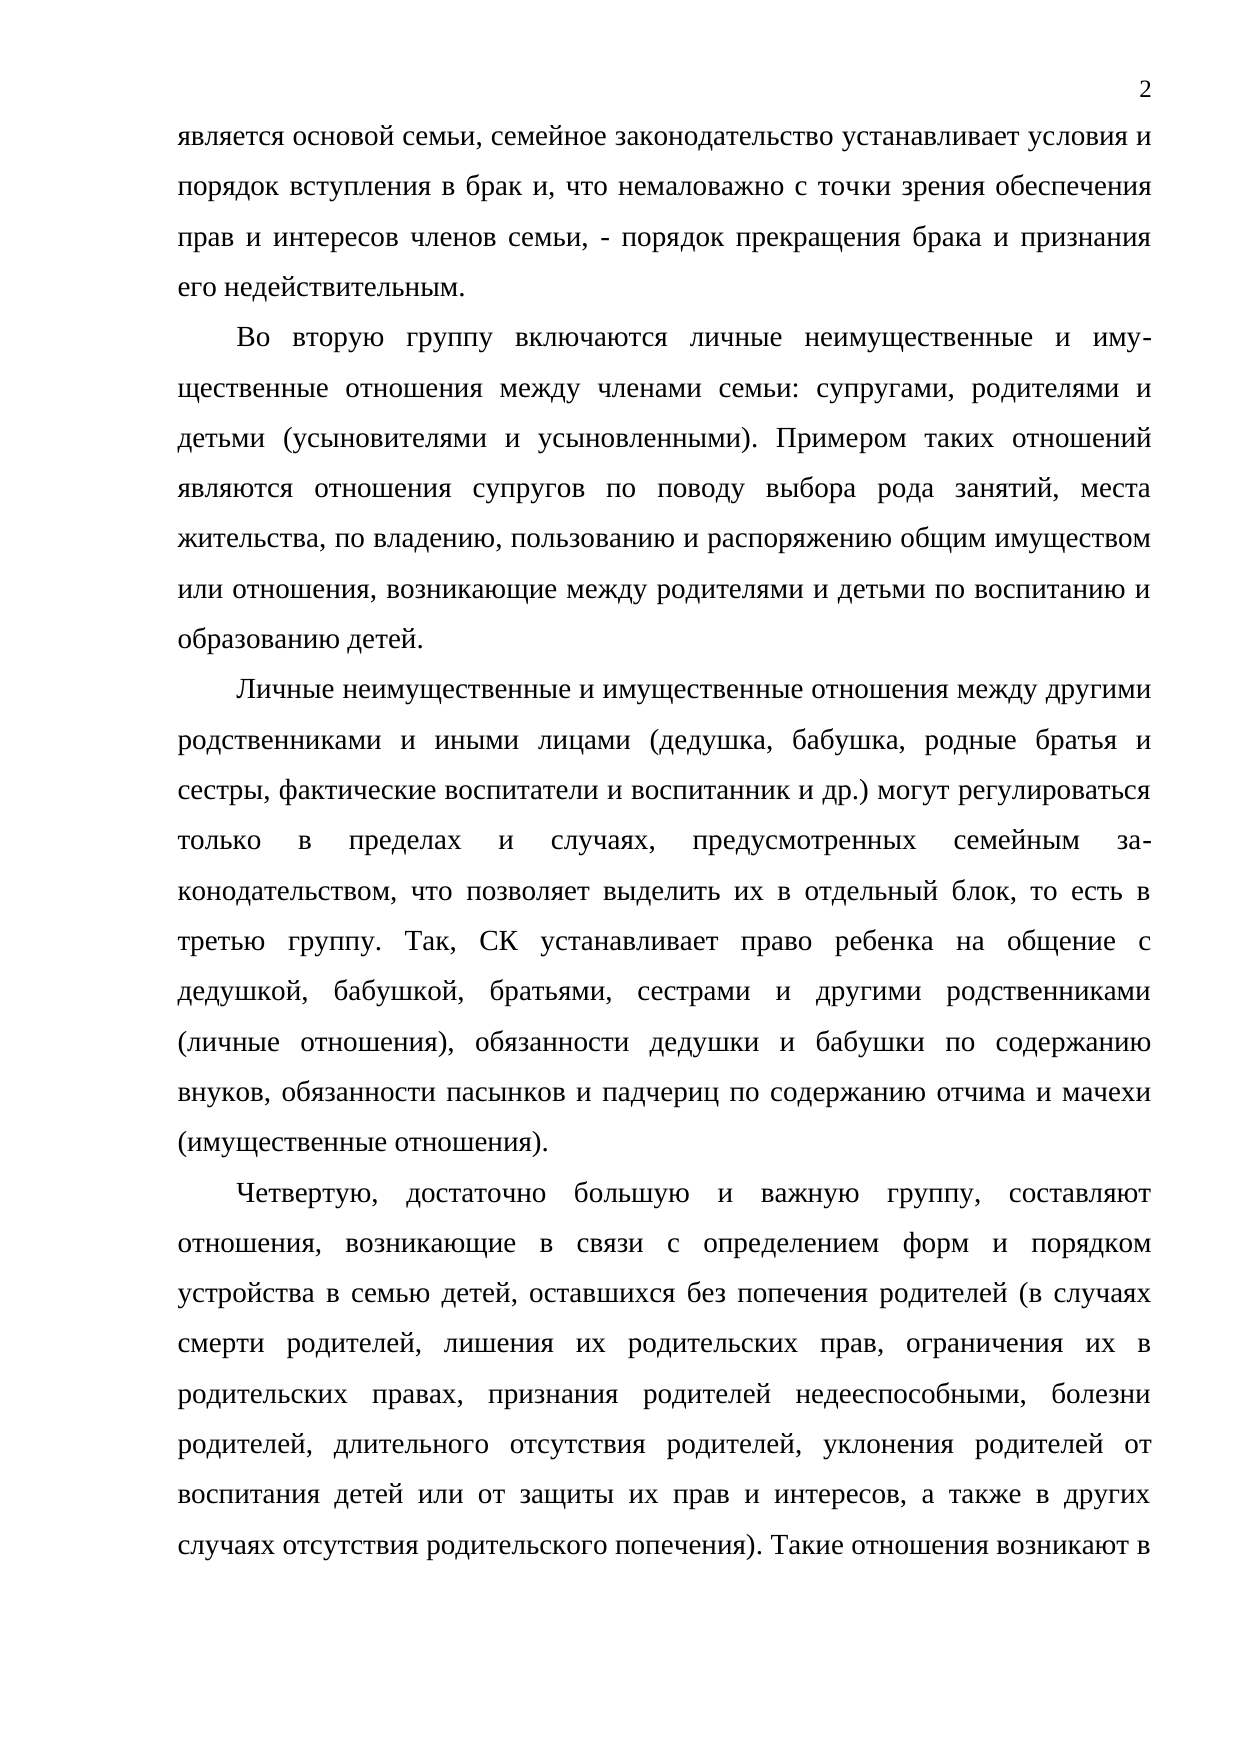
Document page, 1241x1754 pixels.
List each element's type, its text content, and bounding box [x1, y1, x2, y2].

text Во вторую группу включаются личные неимущественные и имущественные отношения между членами семьи: супругами, родителями и детьми (усыновителями и усыновленными). Примером таких отношений являются отношения супругов по поводу выбора рода занятий, места жительства, по владению, пользованию и распоряжению общим имуществом или отношения, возникающие между родителями и детьми по воспитанию и образованию детей. [177, 319, 1152, 655]
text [177, 118, 1152, 303]
text Личные неимущественные и имущественные отношения между другими родственниками и иными лицами (дедушка, бабушка, родные братья и сестры, фактические воспитатели и воспитанник и др.) могут регулироваться только в пределах и случаях, предусмотренных семейным законодательством, что позволяет выделить их в отдельный блок, то есть в третью группу. Так, СК устанавливает право ребенка на общение с дедушкой, бабушкой, братьями, сестрами и другими родственниками (личные отношения), обязанности дедушки и бабушки по содержанию внуков, обязанности пасынков и падчериц по содержанию отчима и мачехи (имущественные отношения). [177, 672, 1152, 1158]
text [177, 1175, 1152, 1560]
